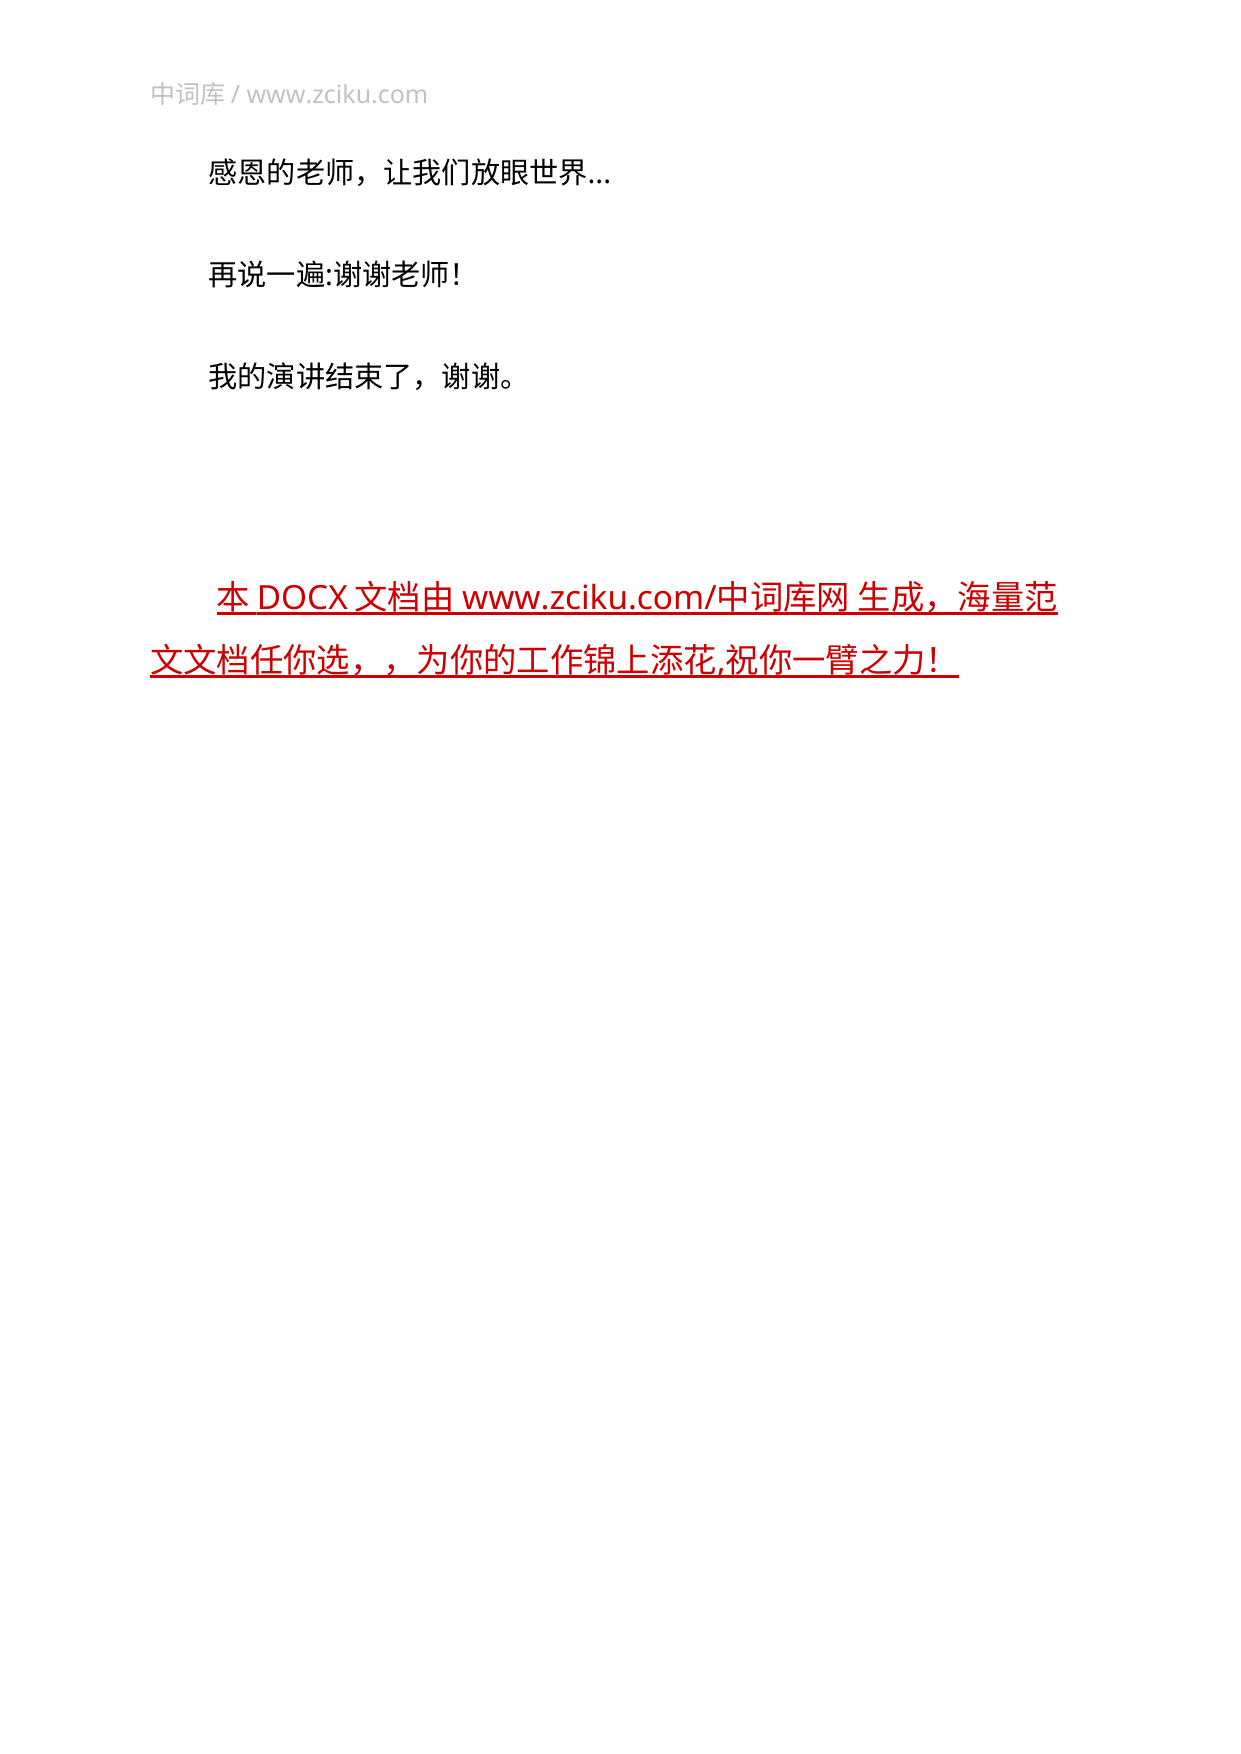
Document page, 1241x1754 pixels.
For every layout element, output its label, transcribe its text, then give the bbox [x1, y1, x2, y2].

text 我的演讲结束了，谢谢。 [150, 354, 1090, 396]
text 再说一遍:谢谢老师！ [150, 252, 1090, 294]
text 感恩的老师，让我们放眼世界... [150, 150, 1090, 192]
text 本DOCX文档由 www.zciku.com/中词库网 生成，海量范文文档任你选，，为你的工作锦上添花,祝你一臂之力！ [150, 571, 1090, 682]
